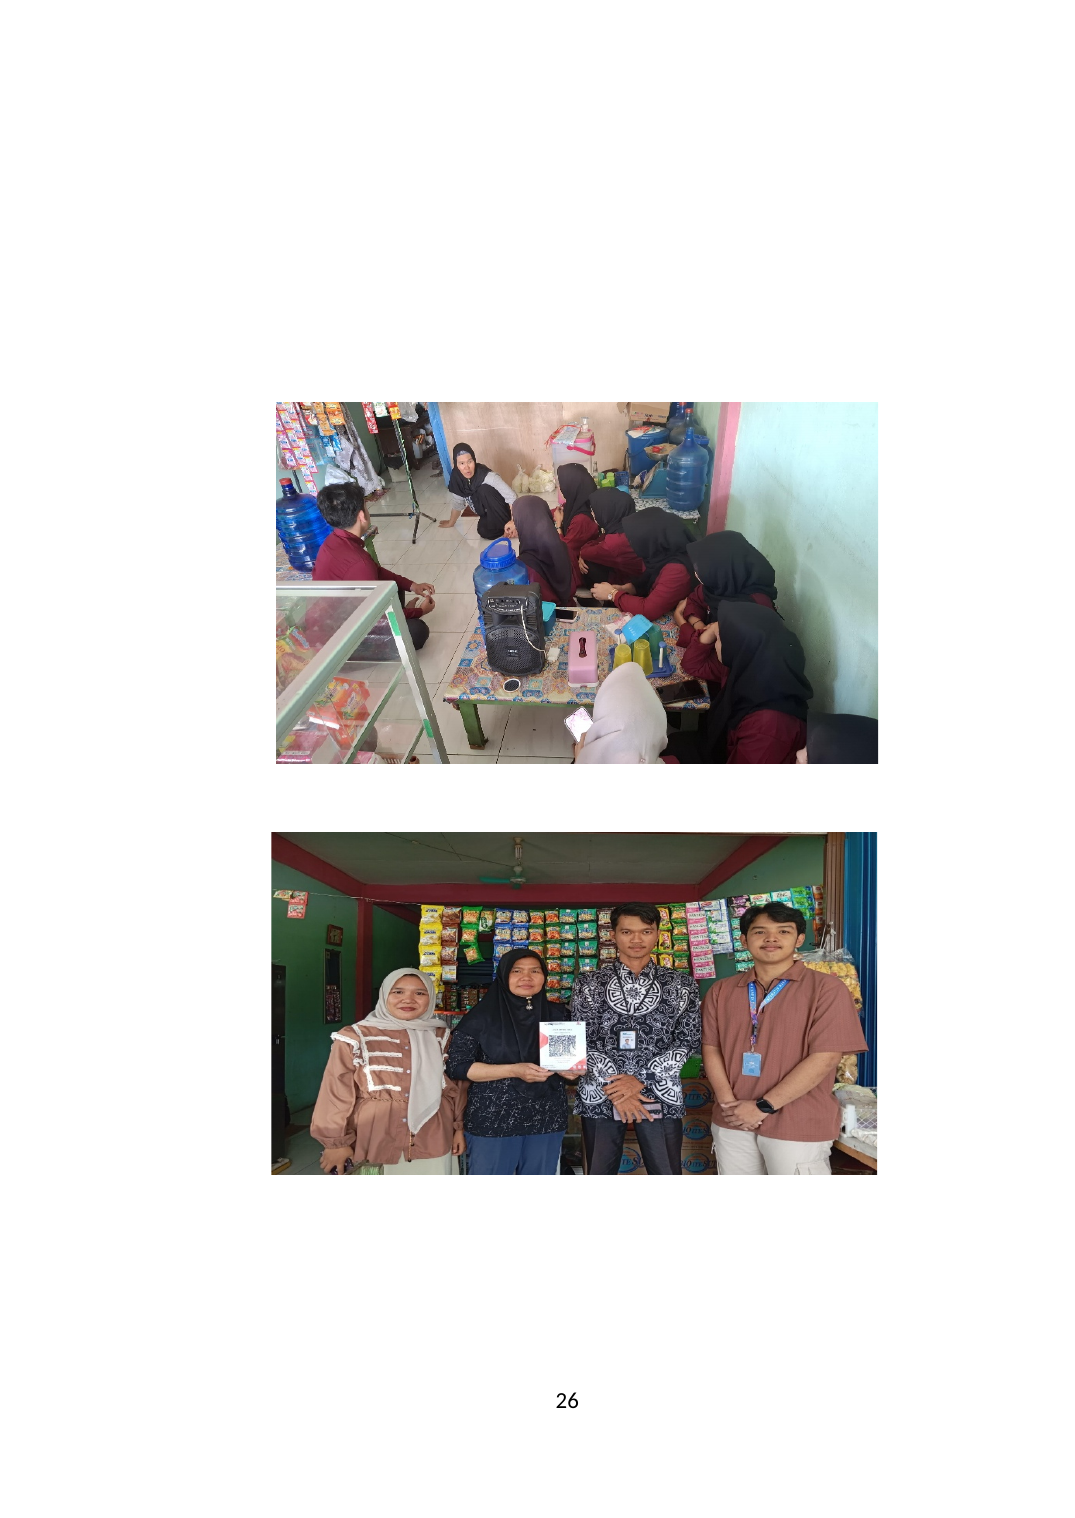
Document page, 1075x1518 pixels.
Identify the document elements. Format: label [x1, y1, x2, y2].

picture [271, 832, 878, 1175]
picture [276, 402, 879, 764]
